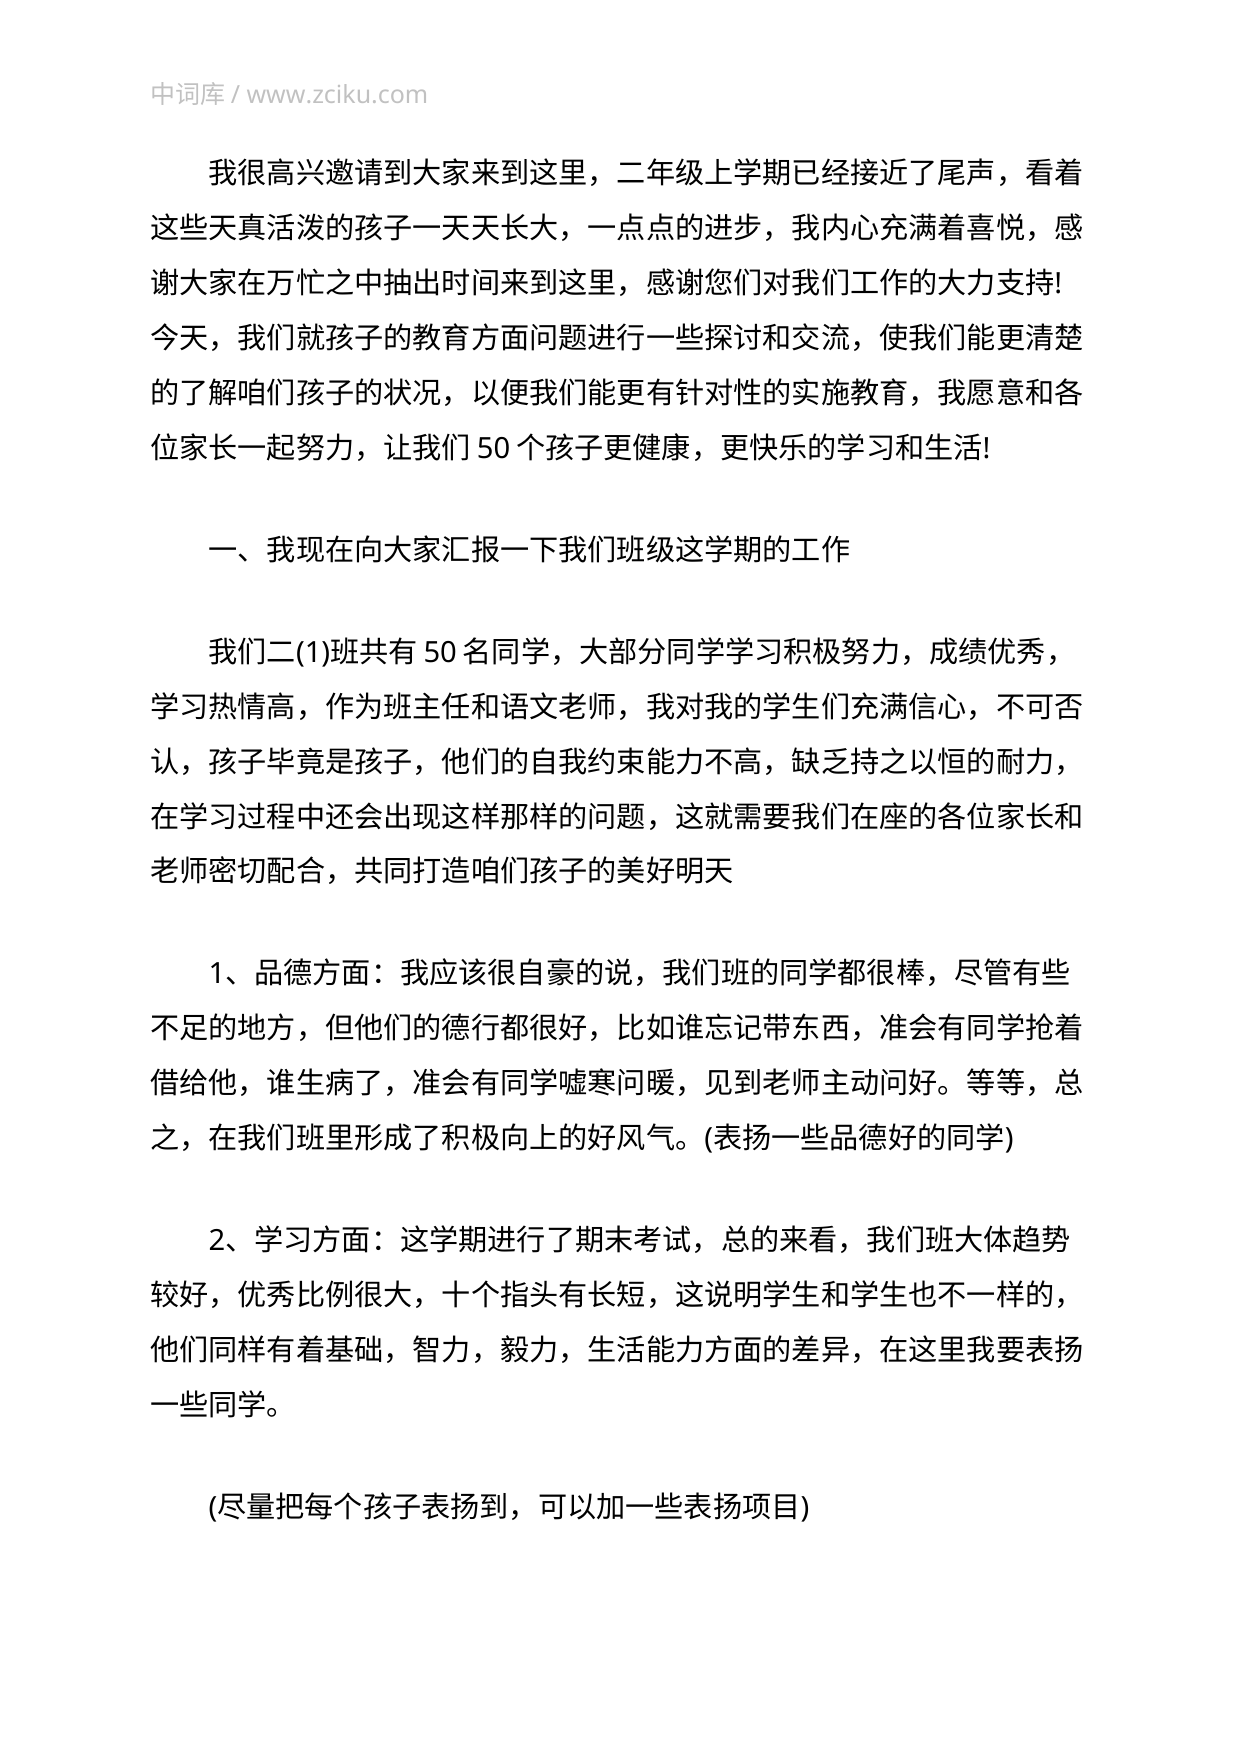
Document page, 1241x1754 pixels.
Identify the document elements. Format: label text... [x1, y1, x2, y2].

text 一、我现在向大家汇报一下我们班级这学期的工作 [150, 527, 1090, 569]
text 我很高兴邀请到大家来到这里，二年级上学期已经接近了尾声，看着这些天真活泼的孩子一天天长大，一点点的进步，我内心充满着喜悦，感谢大家在万忙之中抽出时间来到这里，感谢您们对我们工作的大力支持!今天，我们就孩子的教育方面问题进行一些探讨和交流，使我们能更清楚的了解咱们孩子的状况，以便我们能更有针对性的实施教育，我愿意和各位家长一起努力，让我们50个孩子更健康，更快乐的学习和生活! [150, 150, 1090, 467]
text 1、品德方面：我应该很自豪的说，我们班的同学都很棒，尽管有些不足的地方，但他们的德行都很好，比如谁忘记带东西，准会有同学抢着借给他，谁生病了，准会有同学嘘寒问暖，见到老师主动问好。等等，总之，在我们班里形成了积极向上的好风气。(表扬一些品德好的同学) [150, 950, 1090, 1157]
text 我们二(1)班共有50名同学，大部分同学学习积极努力，成绩优秀，学习热情高，作为班主任和语文老师，我对我的学生们充满信心，不可否认，孩子毕竟是孩子，他们的自我约束能力不高，缺乏持之以恒的耐力，在学习过程中还会出现这样那样的问题，这就需要我们在座的各位家长和老师密切配合，共同打造咱们孩子的美好明天 [150, 628, 1090, 890]
text 2、学习方面：这学期进行了期末考试，总的来看，我们班大体趋势较好，优秀比例很大，十个指头有长短，这说明学生和学生也不一样的，他们同样有着基础，智力，毅力，生活能力方面的差异，在这里我要表扬一些同学。 [150, 1217, 1090, 1424]
text (尽量把每个孩子表扬到，可以加一些表扬项目) [150, 1483, 1090, 1526]
